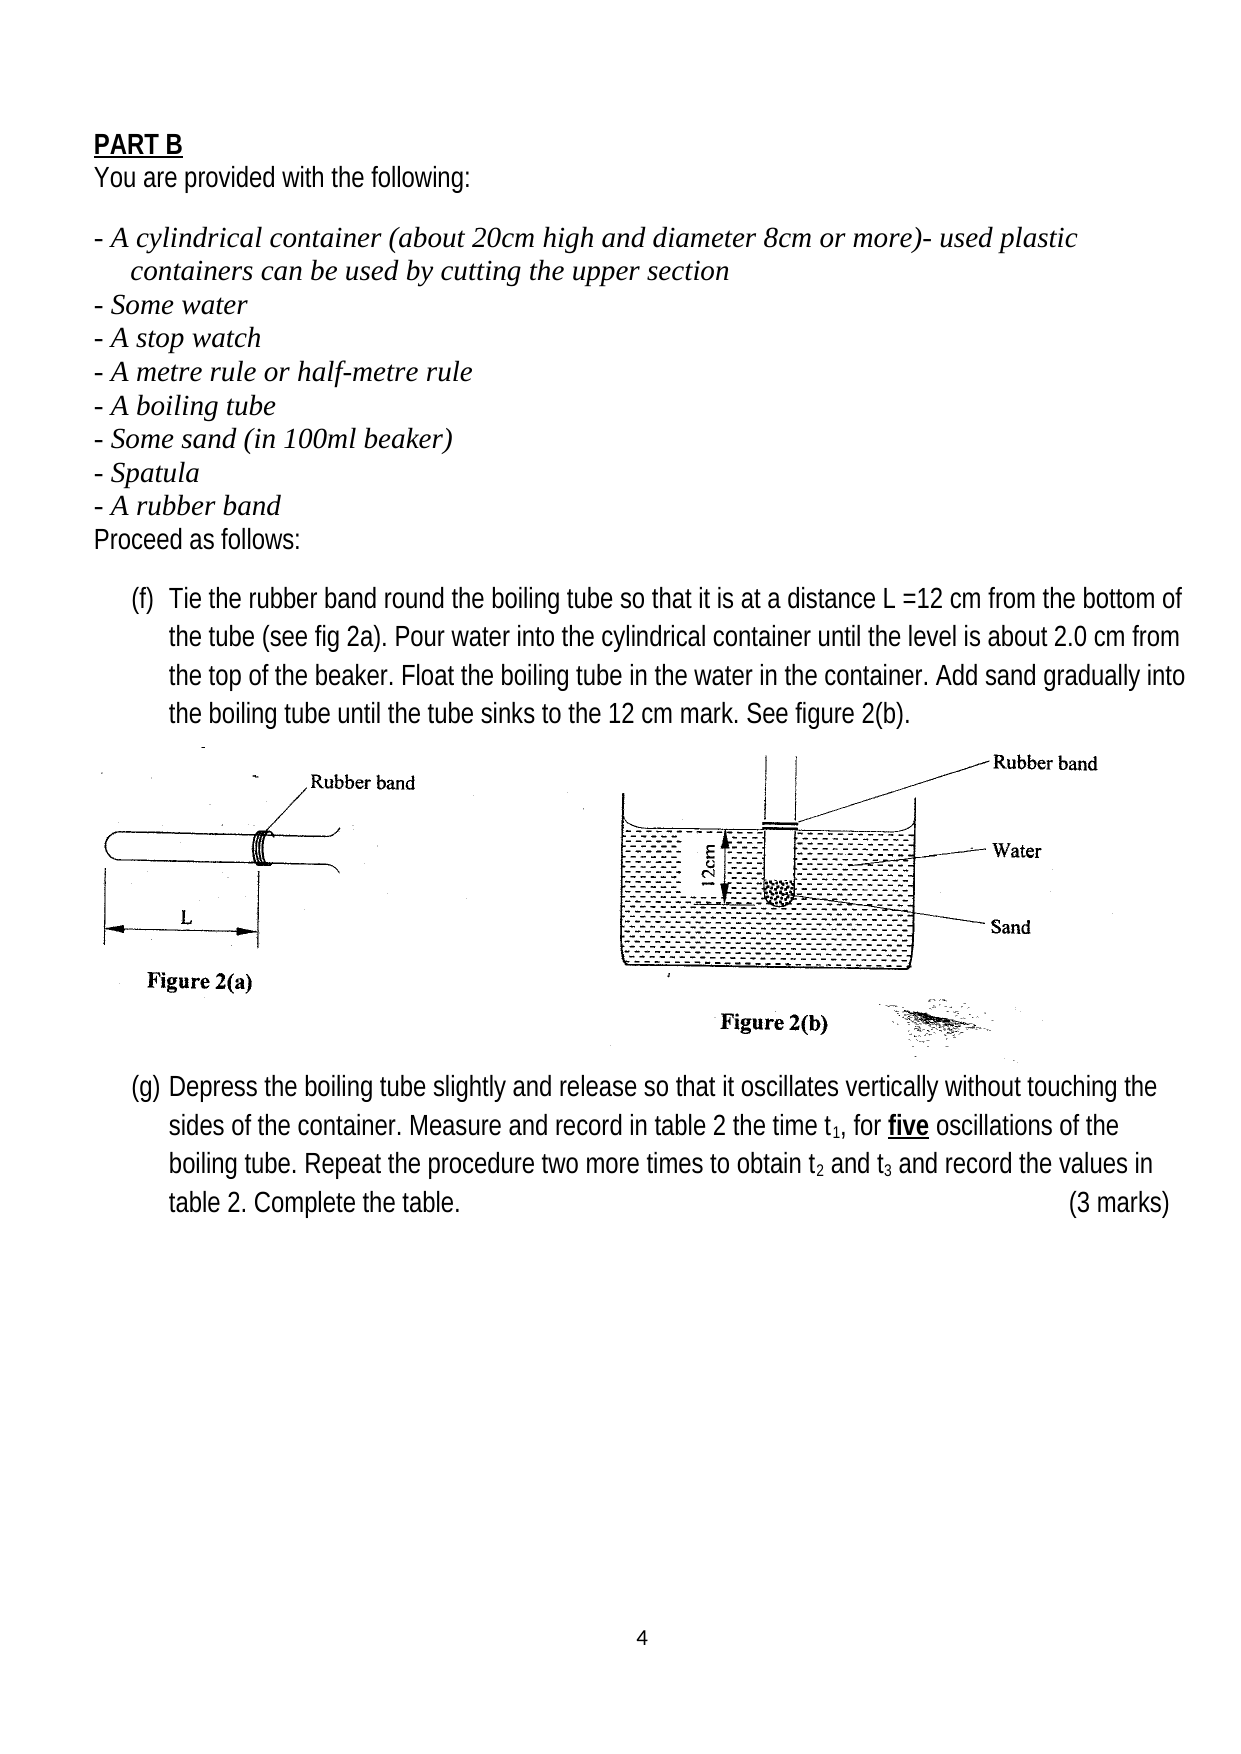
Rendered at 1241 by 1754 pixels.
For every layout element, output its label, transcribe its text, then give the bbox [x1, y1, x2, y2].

picture [97, 747, 1150, 1071]
text - Some sand (in 100ml beaker) [94, 421, 1190, 455]
text - Spatula [94, 455, 1190, 488]
text PART B [94, 127, 1190, 161]
text - A cylindrical container (about 20cm high and diameter 8cm or more)- used plastic [94, 220, 1190, 253]
list Depress the boiling tube slightly and release so that it oscillates vertically without touching the sides of the container. Measure and record in table 2 the time t1, for five oscillations of the boiling tube. Repeat the procedure two more times to obtain t2 and t3 and record the values in table 2. Complete the table. (3 marks) [131, 1069, 1190, 1218]
text Proceed as follows: [94, 522, 1190, 555]
text containers can be used by cutting the upper section [94, 253, 1190, 287]
text - Some water [94, 287, 1190, 321]
text - A stop watch [94, 321, 1190, 354]
text - A metre rule or half-metre rule [94, 354, 1190, 388]
list Tie the rubber band round the boiling tube so that it is at a distance L =12 cm from the bottom of the tube (see fig 2a). Pour water into the cylindrical container until the level is about 2.0 cm from the top of the beaker. Float the boiling tube in the water in the container. Add sand gradually into the boiling tube until the tube sinks to the 12 cm mark. See figure 2(b). [131, 581, 1190, 730]
text - A boiling tube [94, 388, 1190, 421]
text - A rubber band [94, 488, 1190, 522]
text You are provided with the following: [94, 161, 1190, 194]
